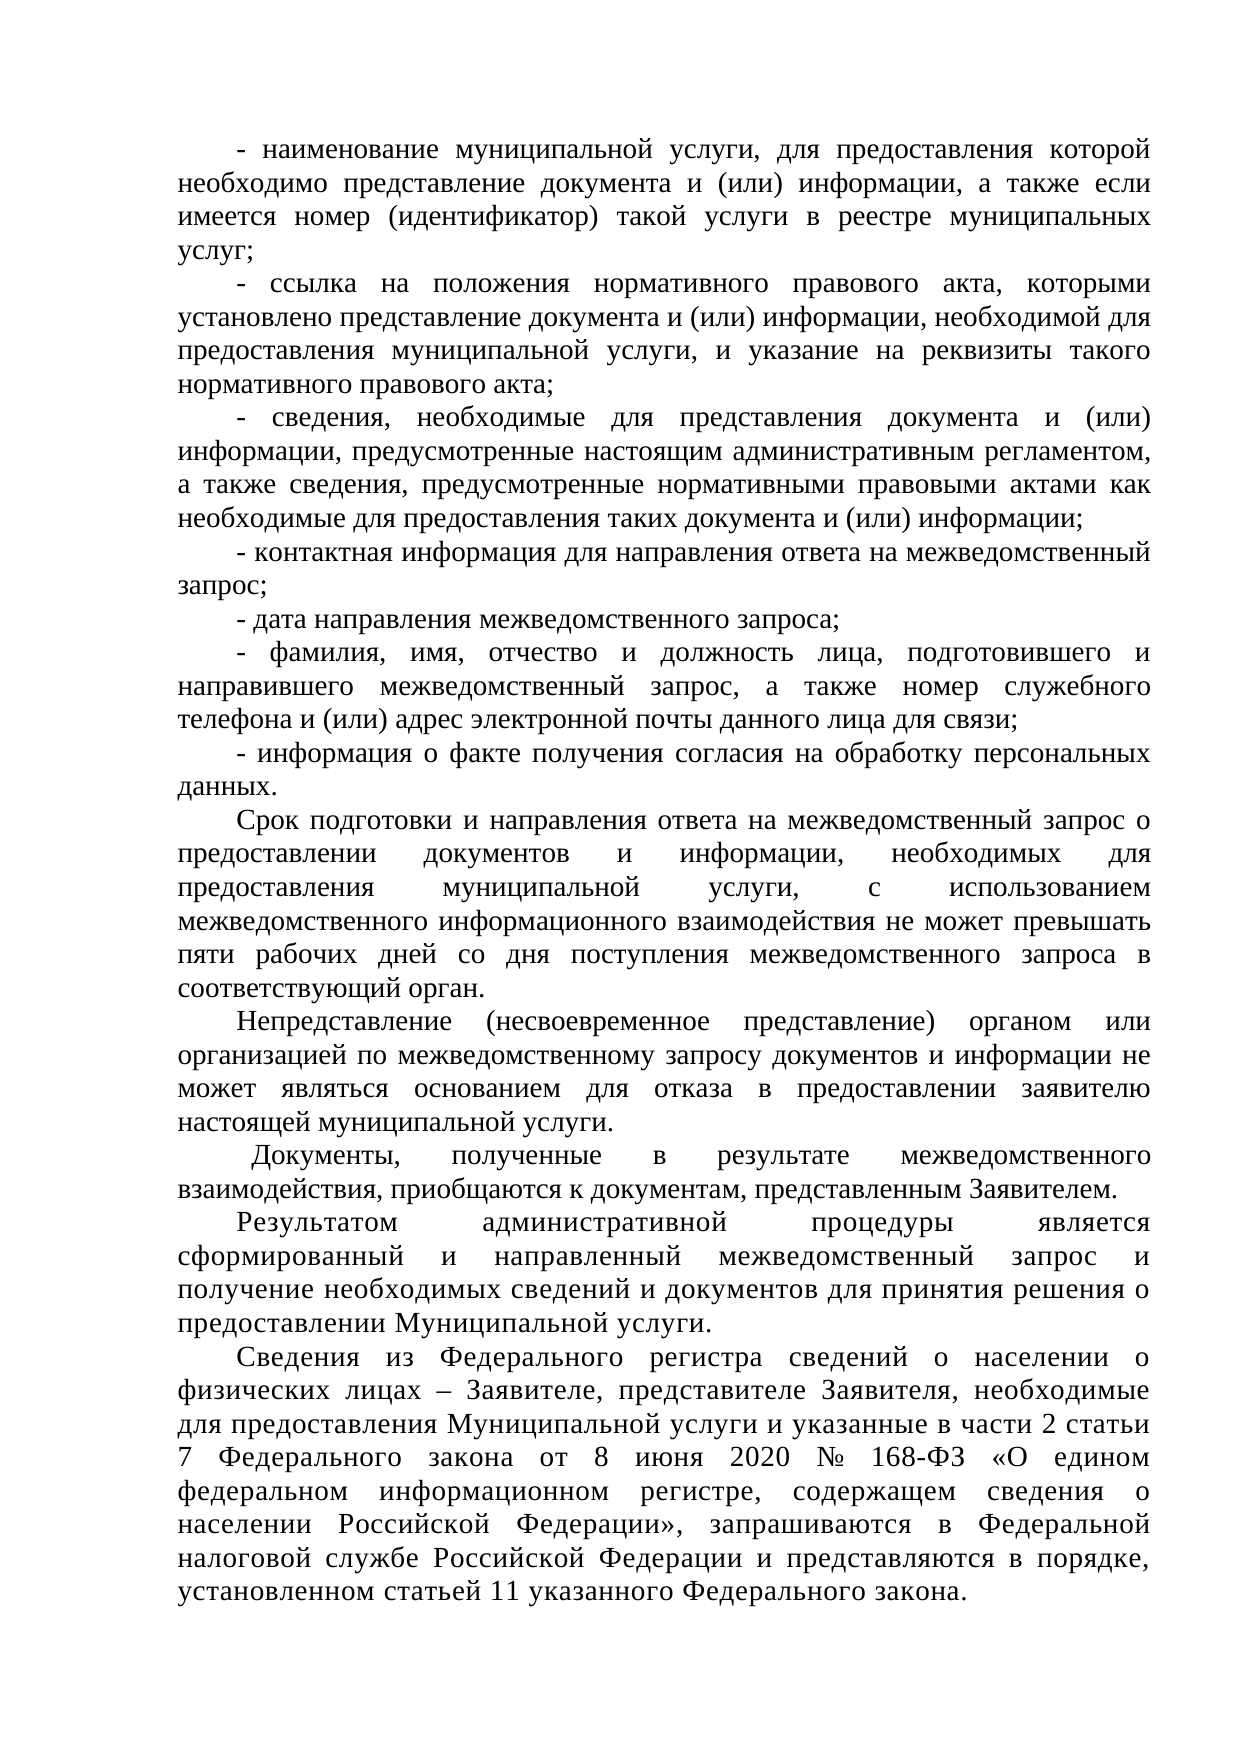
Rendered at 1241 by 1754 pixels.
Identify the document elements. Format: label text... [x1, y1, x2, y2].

text - ссылка на положения нормативного правового акта, которыми установлено представление документа и (или) информации, необходимой для предоставления муниципальной услуги, и указание на реквизиты такого нормативного правового акта; [177, 265, 1152, 399]
text Результатом административной процедуры является сформированный и направленный межведомственный запрос и получение необходимых сведений и документов для принятия решения о предоставлении Муниципальной услуги. [177, 1204, 1152, 1339]
text Сведения из Федерального регистра сведений о населении о физических лицах – Заявителе, представителе Заявителя, необходимые для предоставления Муниципальной услуги и указанные в части 2 статьи 7 Федерального закона от 8 июня 2020 № 168-ФЗ «О едином федеральном информационном регистре, содержащем сведения о населении Российской Федерации», запрашиваются в Федеральной налоговой службе Российской Федерации и представляются в порядке, установленном статьей 11 указанного Федерального закона. [177, 1339, 1152, 1607]
text - информация о факте получения согласия на обработку персональных данных. [177, 735, 1152, 802]
text - контактная информация для направления ответа на межведомственный запрос; [177, 534, 1152, 601]
text - сведения, необходимые для представления документа и (или) информации, предусмотренные настоящим административным регламентом, а также сведения, предусмотренные нормативными правовыми актами как необходимые для предоставления таких документа и (или) информации; [177, 399, 1152, 534]
text Документы, полученные в результате межведомственного взаимодействия, приобщаются к документам, представленным Заявителем. [177, 1137, 1152, 1204]
text - фамилия, имя, отчество и должность лица, подготовившего и направившего межведомственный запрос, а также номер служебного телефона и (или) адрес электронной почты данного лица для связи; [177, 634, 1152, 735]
text Непредставление (несвоевременное представление) органом или организацией по межведомственному запросу документов и информации не может являться основанием для отказа в предоставлении заявителю настоящей муниципальной услуги. [177, 1003, 1152, 1137]
text - наименование муниципальной услуги, для предоставления которой необходимо представление документа и (или) информации, а также если имеется номер (идентификатор) такой услуги в реестре муниципальных услуг; [177, 131, 1152, 265]
text - дата направления межведомственного запроса; [177, 601, 1152, 634]
text Срок подготовки и направления ответа на межведомственный запрос о предоставлении документов и информации, необходимых для предоставления муниципальной услуги, с использованием межведомственного информационного взаимодействия не может превышать пяти рабочих дней со дня поступления межведомственного запроса в соответствующий орган. [177, 802, 1152, 1003]
